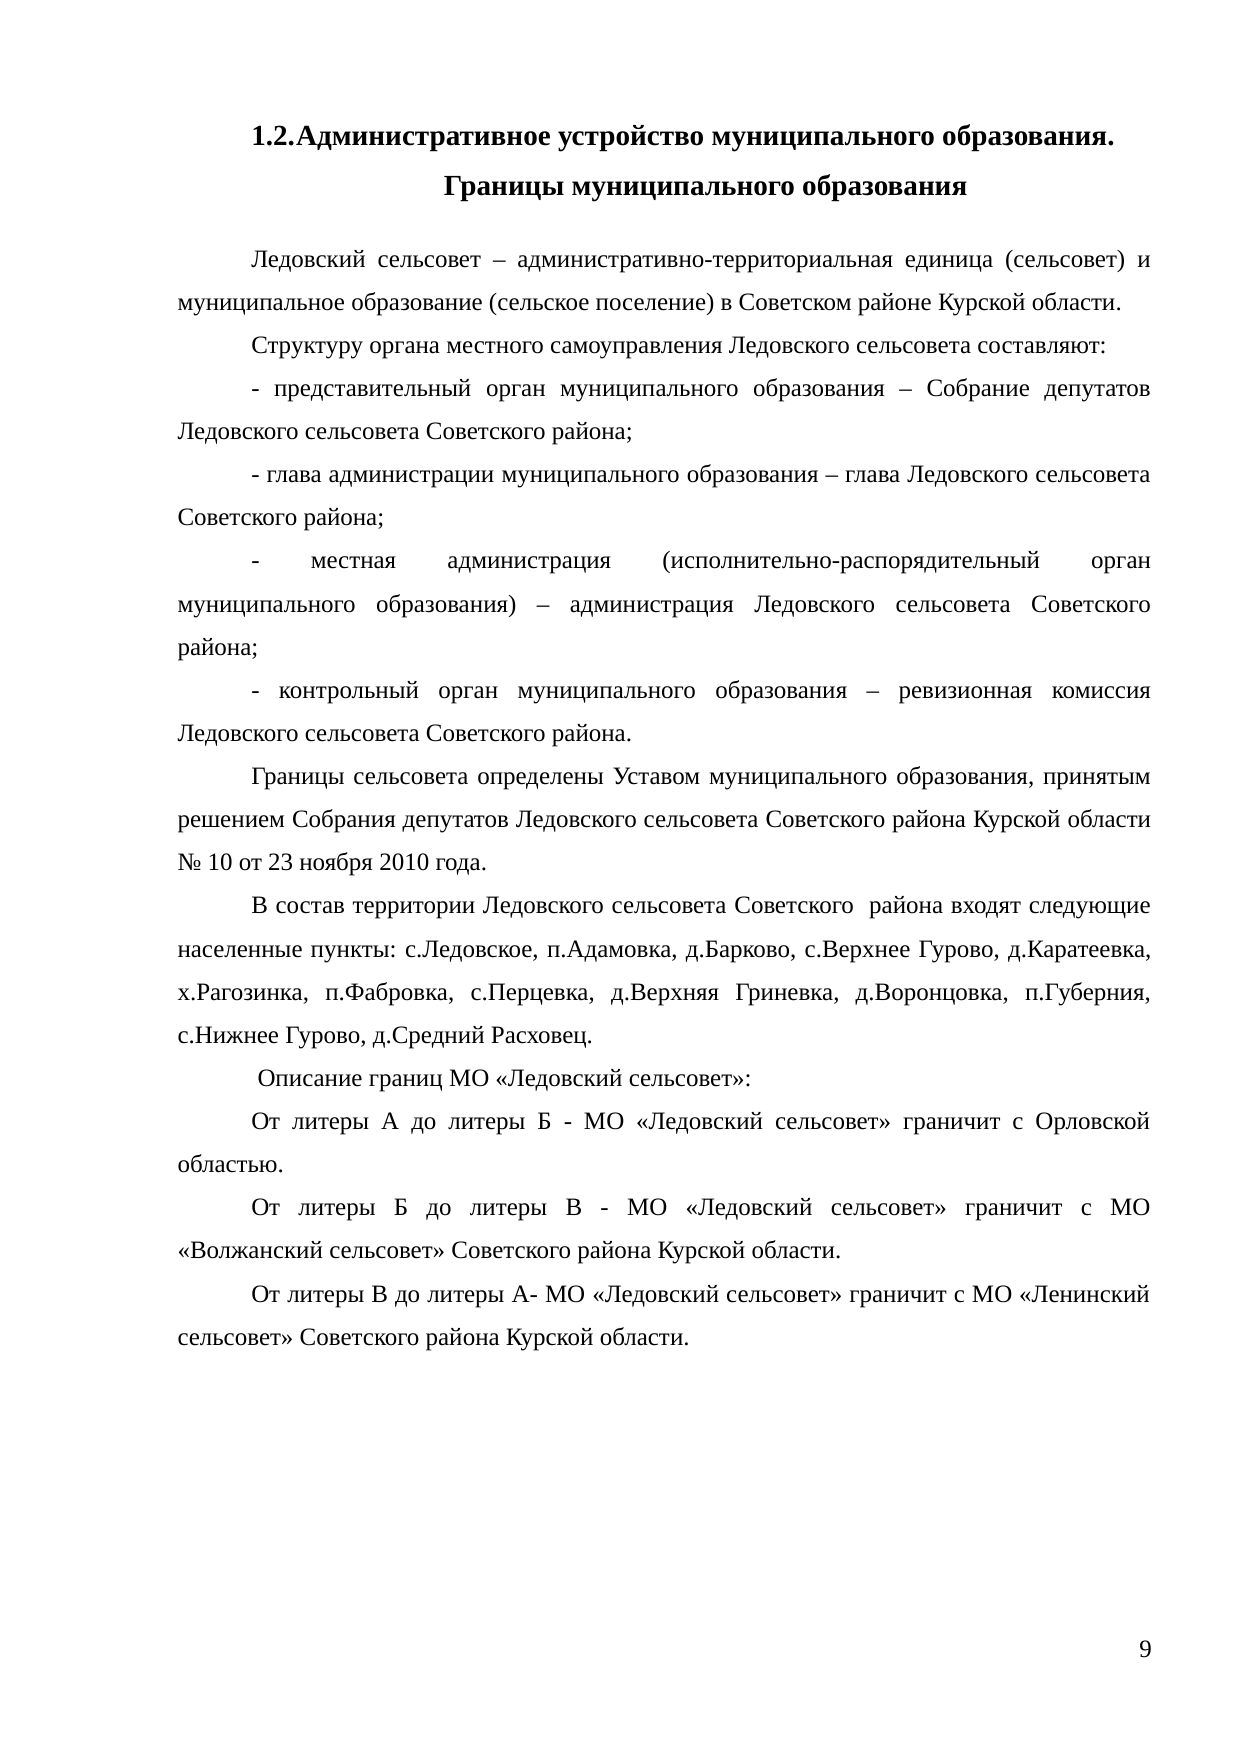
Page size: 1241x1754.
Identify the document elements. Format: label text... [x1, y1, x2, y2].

list Ледовский сельсовет – административно-территориальная единица (сельсовет) и муниципальное образование (сельское поселение) в Советском районе Курской области. [177, 244, 1152, 316]
list - представительный орган муниципального образования – Собрание депутатов Ледовского сельсовета Советского района; [177, 373, 1152, 445]
list От литеры А до литеры Б - МО «Ледовский сельсовет» граничит с Орловской областью. [177, 1106, 1152, 1178]
list Структуру органа местного самоуправления Ледовского сельсовета составляют: [177, 330, 1152, 359]
subtitle Административное устройство муниципального образования. Границы муниципального образования [214, 118, 1152, 202]
list От литеры В до литеры А- МО «Ледовский сельсовет» граничит с МО «Ленинский сельсовет» Советского района Курской области. [177, 1279, 1152, 1351]
list Границы сельсовета определены Уставом муниципального образования, принятым решением Собрания депутатов Ледовского сельсовета Советского района Курской области № 10 от 23 ноября 2010 года. [177, 761, 1152, 876]
list В состав территории Ледовского сельсовета Советского района входят следующие населенные пункты: с.Ледовское, п.Адамовка, д.Барково, с.Верхнее Гурово, д.Каратеевка, х.Рагозинка, п.Фабровка, с.Перцевка, д.Верхняя Гриневка, д.Воронцовка, п.Губерния, с.Нижнее Гурово, д.Средний Расховец. [177, 891, 1152, 1049]
list - контрольный орган муниципального образования – ревизионная комиссия Ледовского сельсовета Советского района. [177, 675, 1152, 747]
list Описание границ МО «Ледовский сельсовет»: [177, 1063, 1152, 1092]
list - глава администрации муниципального образования – глава Ледовского сельсовета Советского района; [177, 459, 1152, 531]
list - местная администрация (исполнительно-распорядительный орган муниципального образования) – администрация Ледовского сельсовета Советского района; [177, 546, 1152, 661]
list От литеры Б до литеры В - МО «Ледовский сельсовет» граничит с МО «Волжанский сельсовет» Советского района Курской области. [177, 1192, 1152, 1264]
